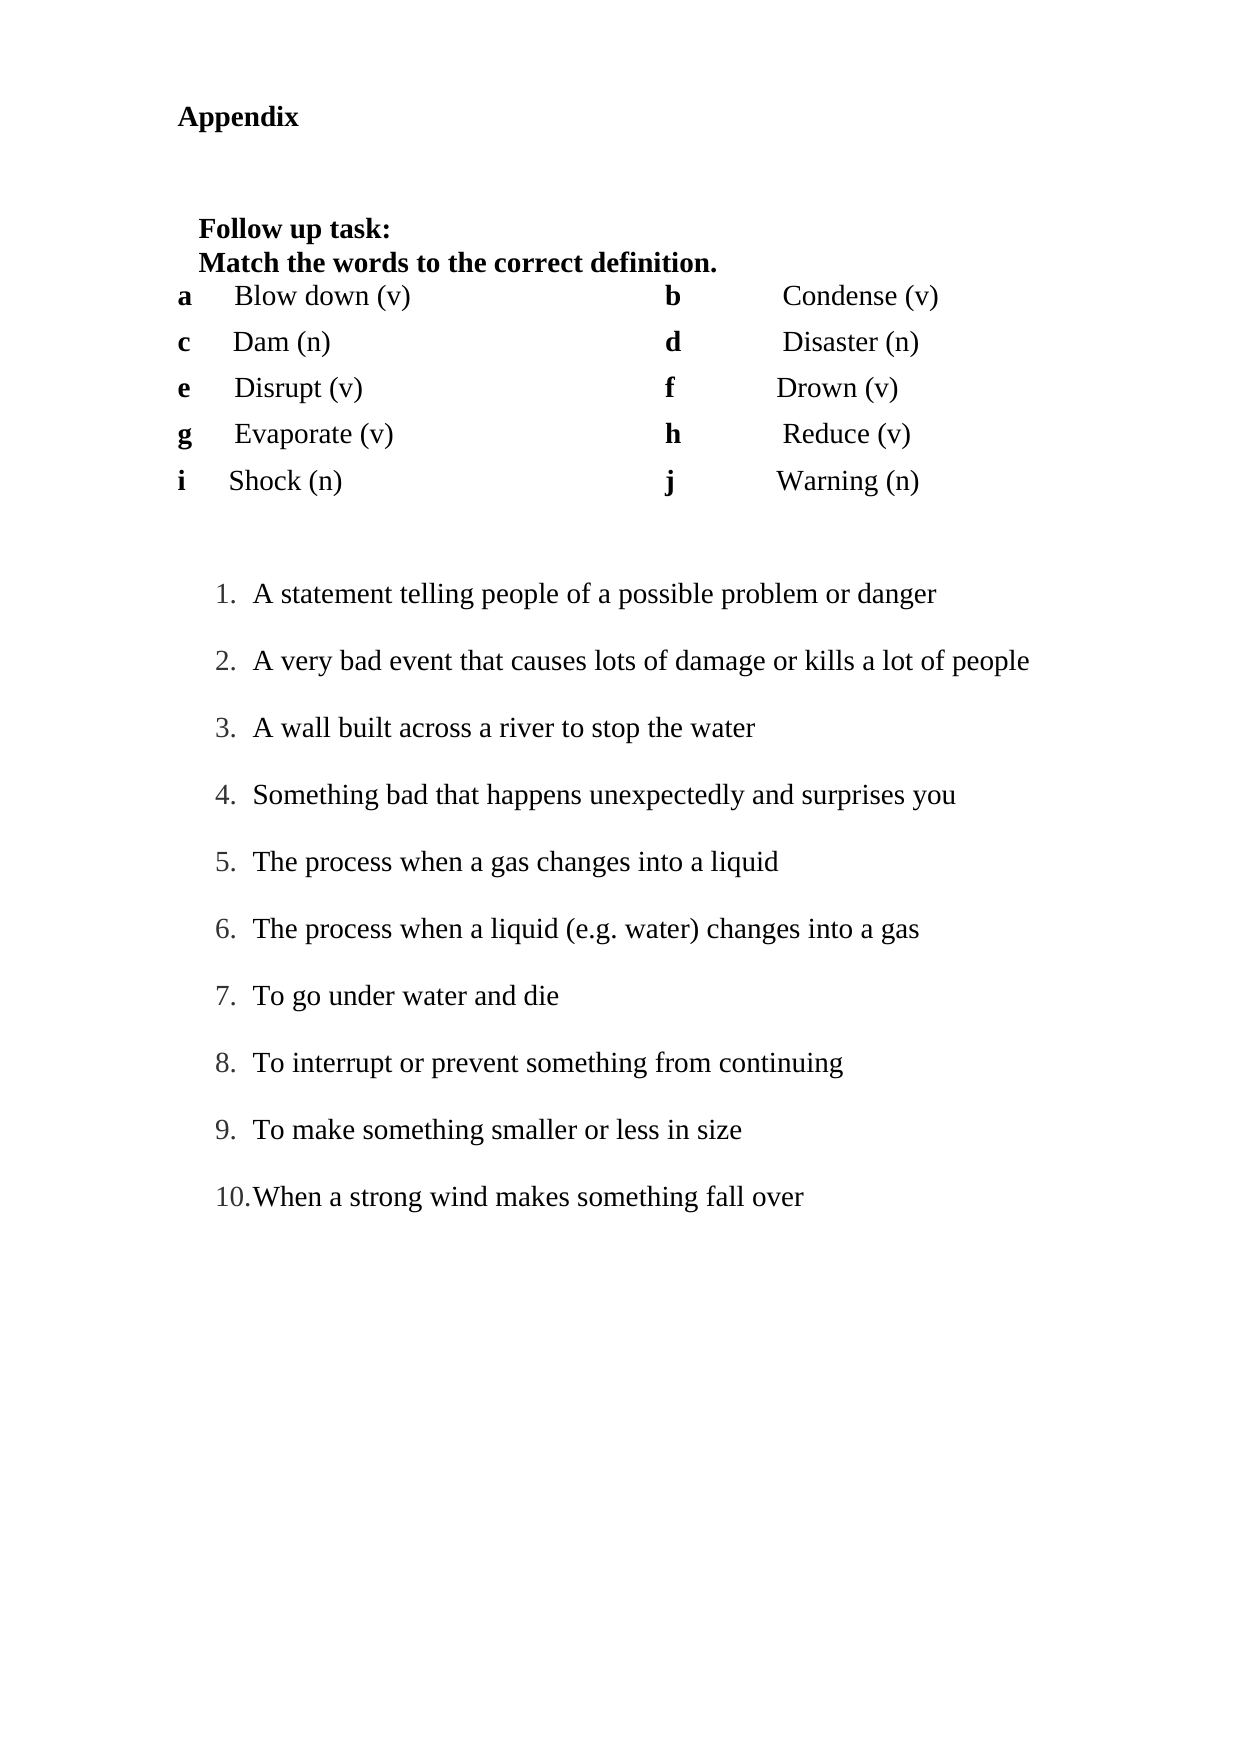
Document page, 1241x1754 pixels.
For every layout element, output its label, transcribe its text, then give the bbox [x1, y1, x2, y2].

list To interrupt or prevent something from continuing [215, 1045, 1152, 1079]
table_header Blow down (v) [222, 279, 632, 324]
list When a strong wind makes something fall over [215, 1179, 1152, 1213]
table_cell Shock (n) [222, 463, 632, 509]
table_header a [177, 279, 222, 324]
table_cell e [177, 371, 222, 417]
table_cell f [632, 371, 770, 417]
list To go under water and die [215, 978, 1152, 1012]
table_cell Dam (n) [222, 325, 632, 371]
list A very bad event that causes lots of damage or kills a lot of people [215, 643, 1152, 676]
table_cell Drown (v) [770, 371, 1152, 417]
list A statement telling people of a possible problem or danger [215, 576, 1152, 609]
list The process when a liquid (e.g. water) changes into a gas [215, 911, 1152, 945]
table_cell Disaster (n) [770, 325, 1152, 371]
text Match the words to the correct definition. [198, 245, 1152, 278]
table_cell Disrupt (v) [222, 371, 632, 417]
table_cell i [177, 463, 222, 509]
table_cell h [632, 417, 770, 463]
table_cell Reduce (v) [770, 417, 1152, 463]
table_cell g [177, 417, 222, 463]
table_header b [632, 279, 770, 324]
list To make something smaller or less in size [215, 1112, 1152, 1146]
text Appendix [177, 99, 1152, 132]
table_cell c [177, 325, 222, 371]
list A wall built across a river to stop the water [215, 710, 1152, 743]
table_cell Evaporate (v) [222, 417, 632, 463]
text Follow up task: [198, 211, 1152, 245]
list Something bad that happens unexpectedly and surprises you [215, 777, 1152, 811]
table_cell Warning (n) [770, 463, 1152, 509]
table_header Condense (v) [770, 279, 1152, 324]
table_cell j [632, 463, 770, 509]
table_cell d [632, 325, 770, 371]
list The process when a gas changes into a liquid [215, 844, 1152, 878]
